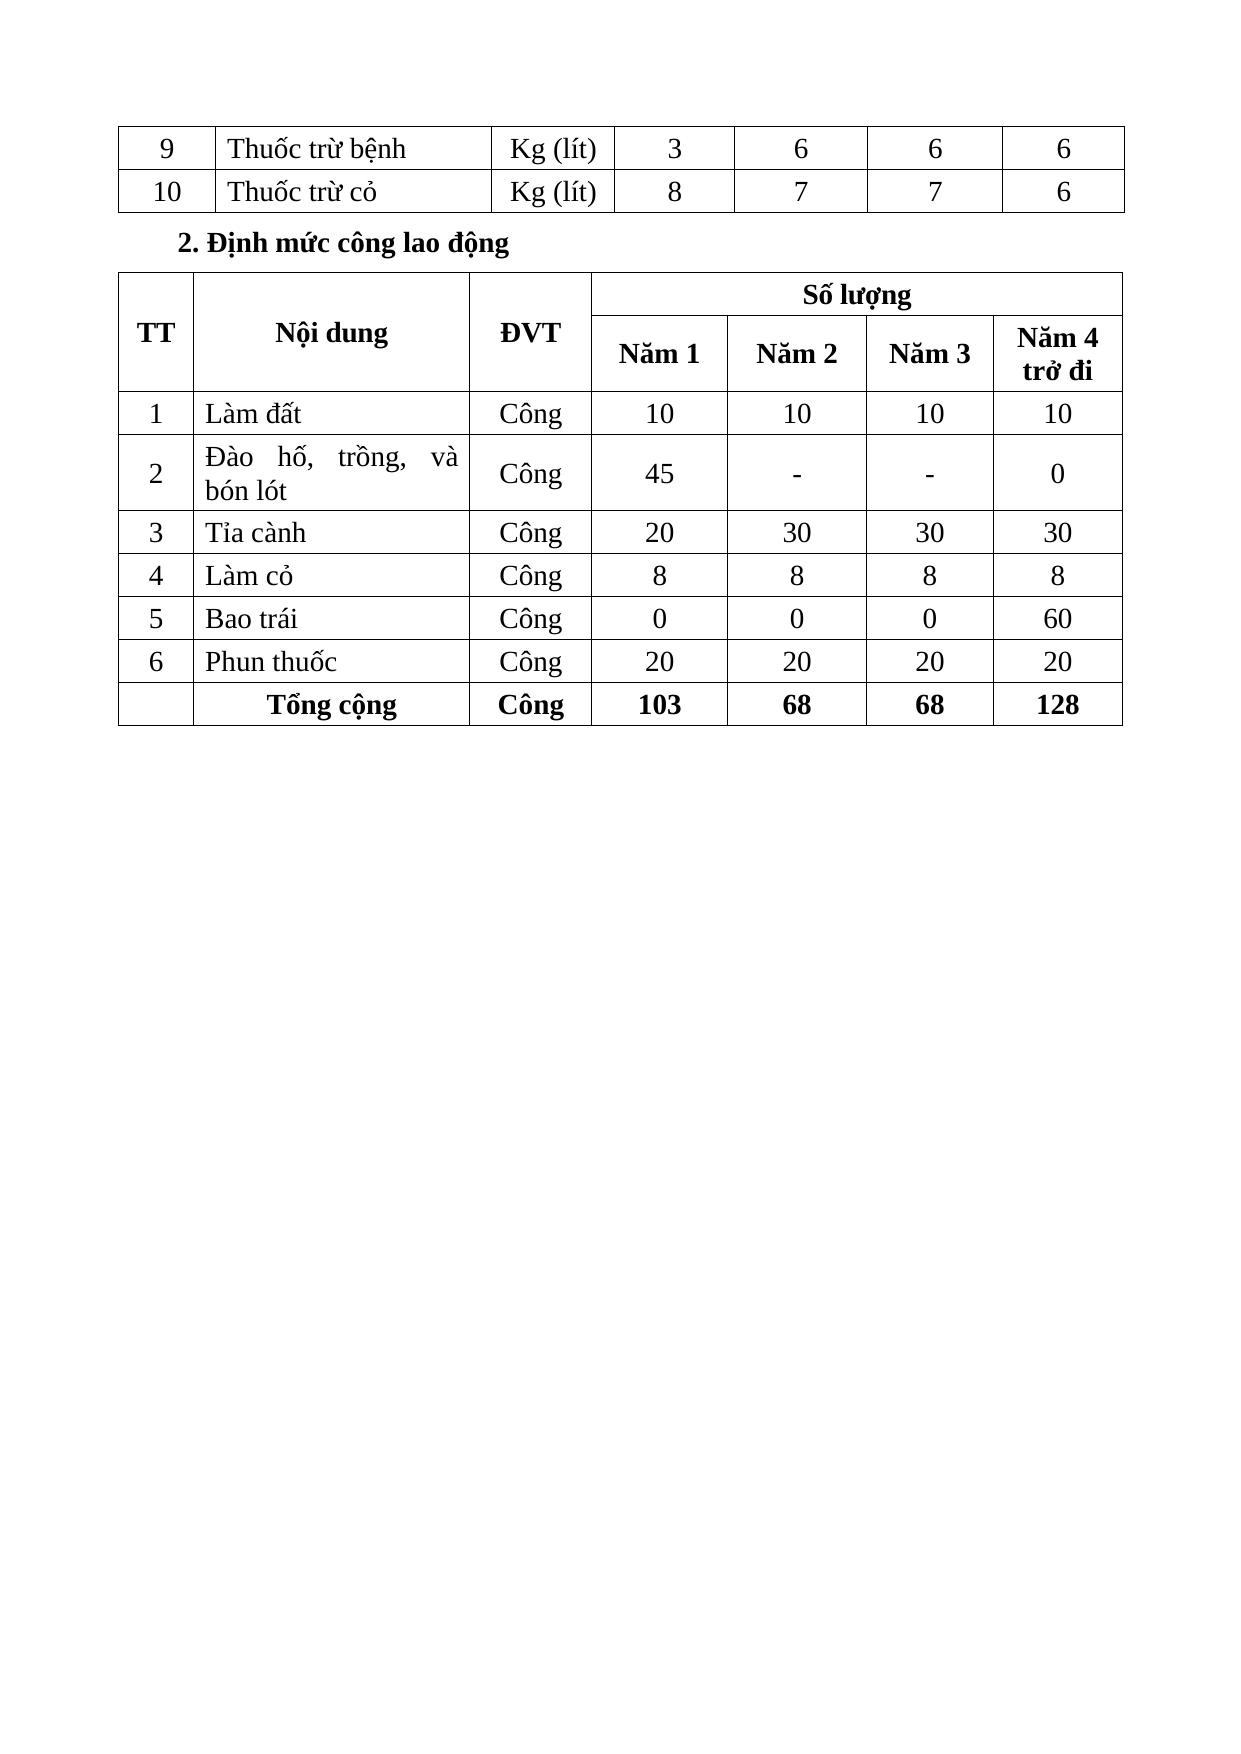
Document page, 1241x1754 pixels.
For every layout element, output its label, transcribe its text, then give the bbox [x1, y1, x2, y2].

table_header TT [119, 273, 193, 391]
table_cell [119, 683, 193, 725]
table_cell 0 [994, 435, 1122, 510]
table_cell Công [470, 511, 591, 553]
table_cell Công [470, 554, 591, 596]
table_cell 128 [994, 683, 1122, 725]
table_cell Công [470, 683, 591, 725]
table_cell 7 [868, 170, 1002, 212]
table_cell Đào hố, trồng, và bón lót [194, 435, 469, 510]
table_cell 4 [119, 554, 193, 596]
table_cell Công [470, 597, 591, 639]
table_cell 30 [994, 511, 1122, 553]
table_cell 6 [1003, 170, 1124, 212]
table_cell 8 [728, 554, 866, 596]
table_cell Làm cỏ [194, 554, 469, 596]
table_cell 6 [735, 127, 867, 169]
table_cell Công [470, 392, 591, 434]
table_cell 6 [1003, 127, 1124, 169]
table_cell Năm 1 [592, 316, 727, 391]
table_cell 8 [994, 554, 1122, 596]
table_header Số lượng [592, 273, 1122, 314]
table_cell - [867, 435, 993, 510]
table_header ĐVT [470, 273, 591, 391]
table_cell 68 [867, 683, 993, 725]
table_cell 30 [867, 511, 993, 553]
table_cell 20 [592, 511, 727, 553]
table_cell 9 [119, 127, 215, 169]
table_cell Năm 2 [728, 316, 866, 391]
table_cell 20 [728, 640, 866, 682]
table_cell Năm 3 [867, 316, 993, 391]
table_cell 20 [592, 640, 727, 682]
table_cell 7 [735, 170, 867, 212]
table_cell 5 [119, 597, 193, 639]
table_cell Tỉa cành [194, 511, 469, 553]
table_cell - [728, 435, 866, 510]
table_cell 103 [592, 683, 727, 725]
table_cell Năm 4 trở đi [994, 316, 1122, 391]
table_cell 45 [592, 435, 727, 510]
table_cell 3 [119, 511, 193, 553]
table_cell 1 [119, 392, 193, 434]
table_cell Thuốc trừ cỏ [216, 170, 491, 212]
table_cell 8 [867, 554, 993, 596]
table_cell 60 [994, 597, 1122, 639]
table_cell 10 [867, 392, 993, 434]
table_cell 3 [615, 127, 734, 169]
table_header Nội dung [194, 273, 469, 391]
table_cell 30 [728, 511, 866, 553]
table_cell Thuốc trừ bệnh [216, 127, 491, 169]
table_cell 0 [867, 597, 993, 639]
table_cell 0 [728, 597, 866, 639]
table_cell Làm đất [194, 392, 469, 434]
table_cell Phun thuốc [194, 640, 469, 682]
table_cell 0 [592, 597, 727, 639]
table_cell 6 [868, 127, 1002, 169]
table_cell 20 [867, 640, 993, 682]
table_cell Công [470, 640, 591, 682]
table_cell 2 [119, 435, 193, 510]
list 2. Định mức công lao động [118, 226, 1122, 259]
table_cell 10 [592, 392, 727, 434]
table_cell Tổng cộng [194, 683, 469, 725]
table_cell 10 [728, 392, 866, 434]
table_cell Kg (lít) [492, 127, 614, 169]
table_cell Công [470, 435, 591, 510]
table_cell 20 [994, 640, 1122, 682]
table_cell 10 [994, 392, 1122, 434]
table_cell 68 [728, 683, 866, 725]
table_cell 8 [592, 554, 727, 596]
table_cell 6 [119, 640, 193, 682]
table_cell Kg (lít) [492, 170, 614, 212]
table_cell 8 [615, 170, 734, 212]
table_cell Bao trái [194, 597, 469, 639]
table_cell 10 [119, 170, 215, 212]
